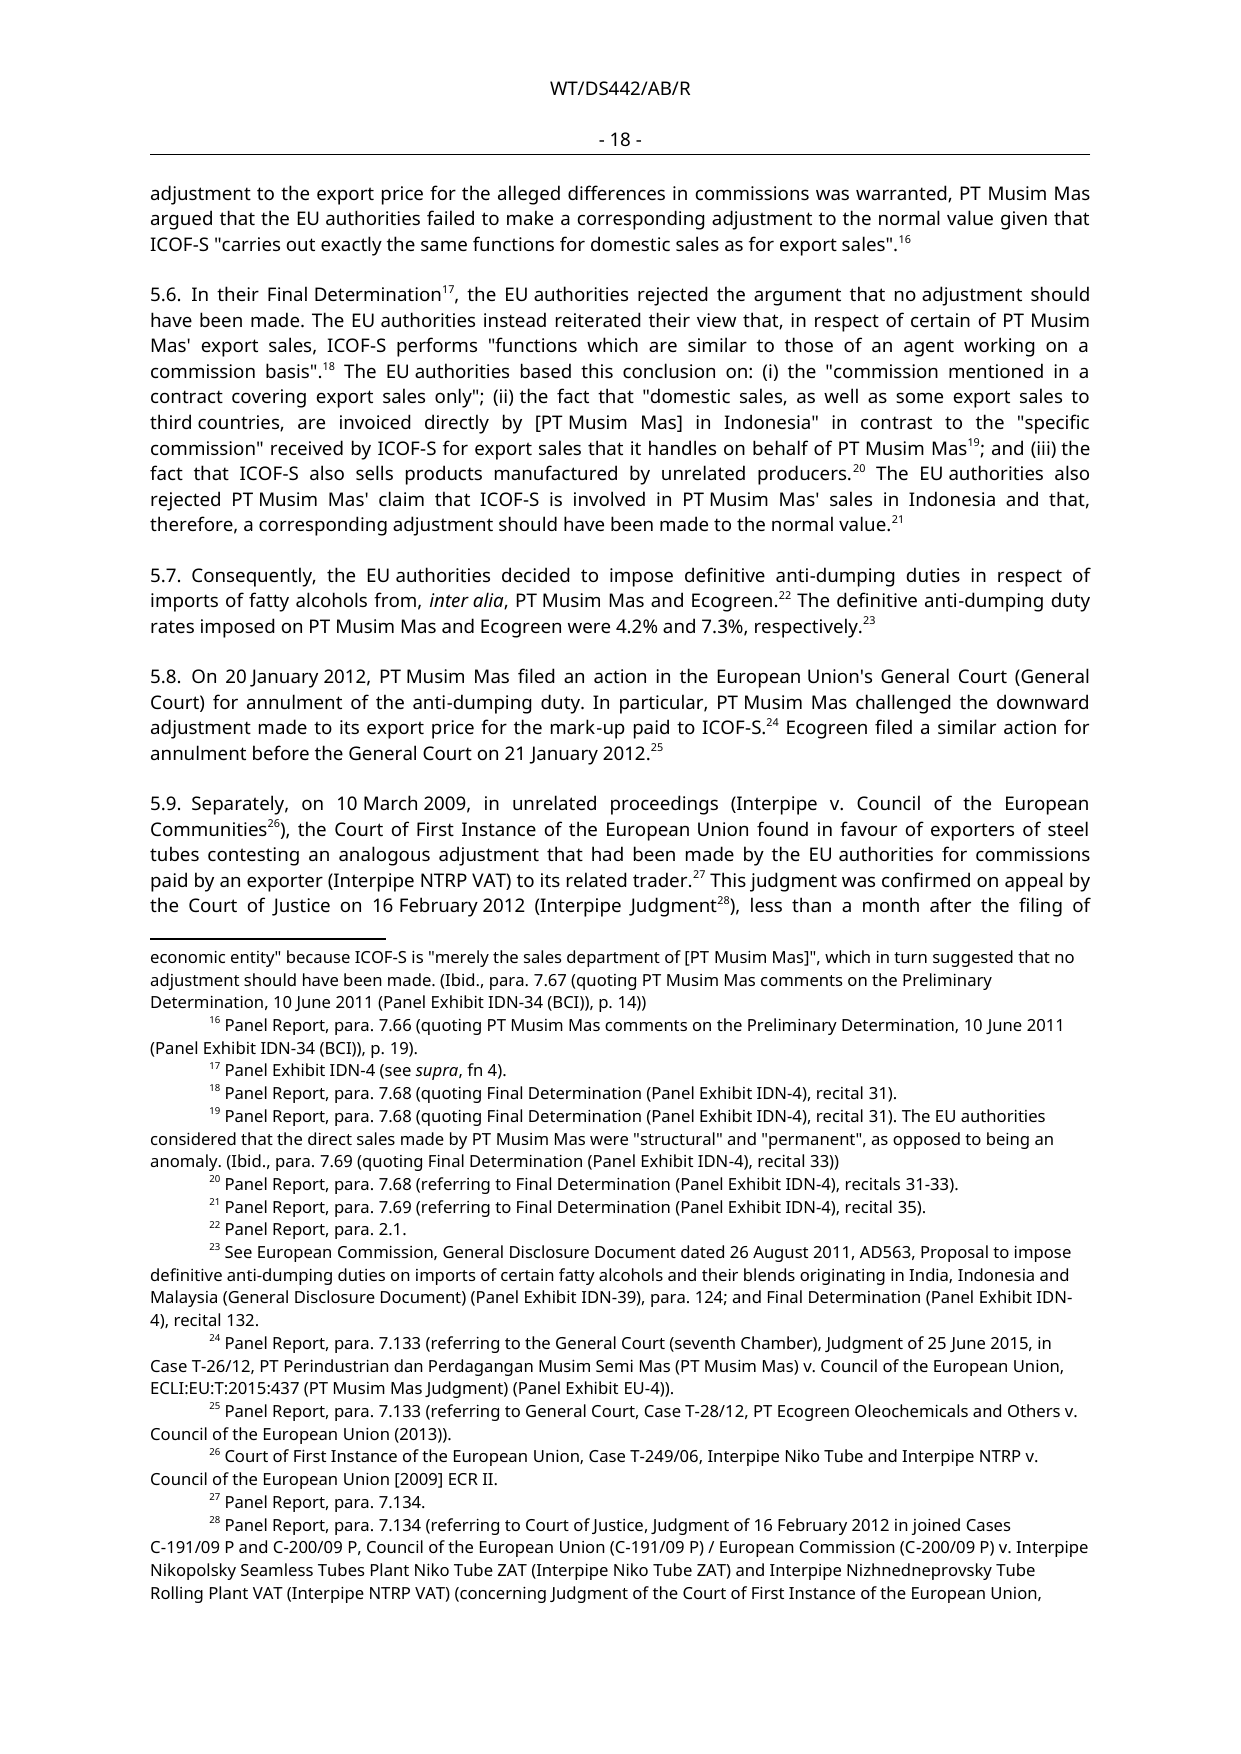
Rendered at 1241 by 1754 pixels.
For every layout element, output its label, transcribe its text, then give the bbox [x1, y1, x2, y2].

text Separately, on 10 March 2009, in unrelated proceedings (Interpipe v. Council of the European Communities), the Court of First Instance of the European Union found in favour of exporters of steel tubes contesting an analogous adjustment that had been made by the EU authorities for commissions paid by an exporter (Interpipe NTRP VAT) to its related trader. This judgment was confirmed on appeal by the Court of Justice on 16 February 2012 (Interpipe Judgment), less than a month after the filing of Ecogreen's and PT Musim Mas' actions for annulment in their cases before the General Court. Following the confirmation of the Interpipe Judgment on appeal, the EU authorities decided to reassess their conclusions concerning the impugned allowances in the fatty alcohols investigation. [150, 791, 1090, 918]
text In commenting on the Preliminary Determination, PT Musim Mas argued that the EU authorities wrongly made a downward adjustment to the export price for a difference in commission in contravention of Article 2(10)(i) of the EU Basic Anti-Dumping Regulation. According to PT Musim Mas, the EU authorities failed to carry out a reasoned assessment of the functions of ICOF-S and PT Musim Mas to ascertain whether "they are a single economic entity". Further, even accepting that the downward adjustment to the export price for the alleged differences in commissions was warranted, PT Musim Mas argued that the EU authorities failed to make a corresponding adjustment to the normal value given that ICOF-S "carries out exactly the same functions for domestic sales as for export sales". [150, 180, 1090, 257]
text Consequently, the EU authorities decided to impose definitive anti-dumping duties in respect of imports of fatty alcohols from, inter alia, PT Musim Mas and Ecogreen. The definitive anti-dumping duty rates imposed on PT Musim Mas and Ecogreen were 4.2% and 7.3%, respectively. [150, 562, 1090, 638]
text On 20 January 2012, PT Musim Mas filed an action in the European Union's General Court (General Court) for annulment of the anti-dumping duty. In particular, PT Musim Mas challenged the downward adjustment made to its export price for the mark-up paid to ICOF-S. Ecogreen filed a similar action for annulment before the General Court on 21 January 2012. [150, 663, 1090, 766]
text In their Final Determination, the EU authorities rejected the argument that no adjustment should have been made. The EU authorities instead reiterated their view that, in respect of certain of PT Musim Mas' export sales, ICOF-S performs "functions which are similar to those of an agent working on a commission basis". The EU authorities based this conclusion on: (i) the "commission mentioned in a contract covering export sales only"; (ii) the fact that "domestic sales, as well as some export sales to third countries, are invoiced directly by [PT Musim Mas] in Indonesia" in contrast to the "specific commission" received by ICOF-S for export sales that it handles on behalf of PT Musim Mas; and (iii) the fact that ICOF-S also sells products manufactured by unrelated producers. The EU authorities also rejected PT Musim Mas' claim that ICOF-S is involved in PT Musim Mas' sales in Indonesia and that, therefore, a corresponding adjustment should have been made to the normal value. [150, 282, 1090, 537]
